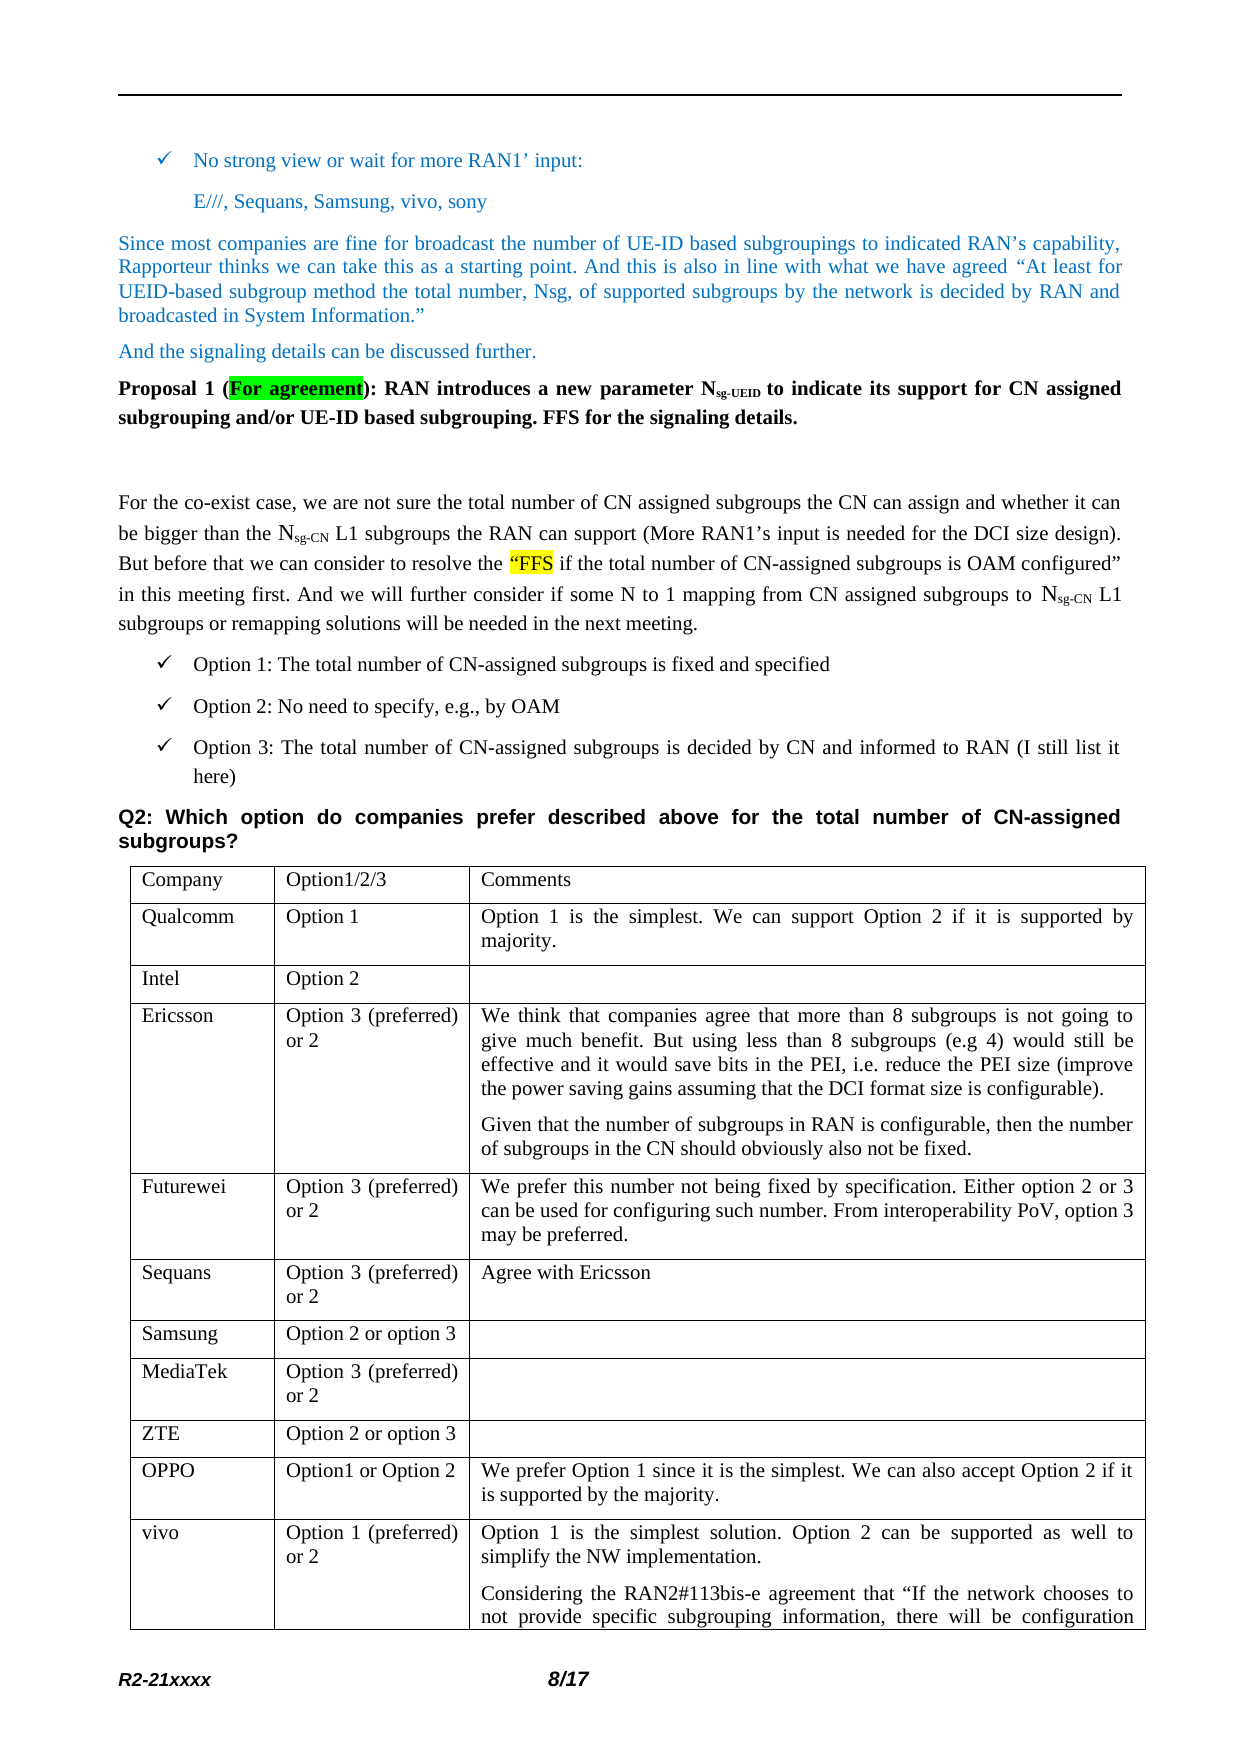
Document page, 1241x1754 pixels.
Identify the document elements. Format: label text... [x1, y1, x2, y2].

table_cell [470, 1321, 1145, 1358]
list Option 3: The total number of CN-assigned subgroups is decided by CN and informed to RAN (I still list it here) [156, 735, 1122, 788]
table_header Option1/2/3 [275, 867, 469, 903]
table_cell Option 1 is the simplest. We can support Option 2 if it is supported by majority. [470, 904, 1145, 965]
table_cell Sequans [131, 1260, 274, 1320]
table_cell Option1 or Option 2 [275, 1458, 469, 1519]
table_cell Samsung [131, 1321, 274, 1358]
text Proposal 1 (For agreement): RAN introduces a new parameter Nsg-UEID to indicate its support for CN assigned subgrouping and/or UE-ID based subgrouping. FFS for the signaling details. [118, 376, 1122, 429]
list Option 2: No need to specify, e.g., by OAM [156, 693, 1122, 718]
text E///, Sequans, Samsung, vivo, sony [193, 189, 1122, 213]
table_cell Option 3 (preferred) or 2 [275, 1004, 469, 1173]
table_cell [470, 1421, 1145, 1457]
table_cell [470, 966, 1145, 1002]
list No strong view or wait for more RAN1’ input: [156, 148, 1122, 172]
table_cell [470, 1359, 1145, 1419]
table_cell Intel [131, 966, 274, 1002]
table_cell OPPO [131, 1458, 274, 1519]
table_cell Ericsson [131, 1004, 274, 1173]
table_cell Agree with Ericsson [470, 1260, 1145, 1320]
table_cell Option 2 or option 3 [275, 1321, 469, 1358]
text And the signaling details can be discussed further. [118, 339, 1122, 363]
text For the co-exist case, we are not sure the total number of CN assigned subgroups the CN can assign and whether it can be bigger than the Nsg-CN L1 subgroups the RAN can support (More RAN1’s input is needed for the DCI size design). But before that we can consider to resolve the “FFS if the total number of CN-assigned subgroups is OAM configured” in this meeting first. And we will further consider if some N to 1 mapping from CN assigned subgroups to Nsg-CN L1 subgroups or remapping solutions will be needed in the next meeting. [118, 490, 1122, 635]
text Since most companies are fine for broadcast the number of UE-ID based subgroupings to indicated RAN’s capability, Rapporteur thinks we can take this as a starting point. And this is also in line with what we have agreed “At least for UEID-based subgroup method the total number, Nsg, of supported subgroups by the network is decided by RAN and broadcasted in System Information.” [118, 230, 1122, 327]
table_cell Option 3 (preferred) or 2 [275, 1174, 469, 1258]
list Option 1: The total number of CN-assigned subgroups is fixed and specified [156, 652, 1122, 676]
table_cell Option 3 (preferred) or 2 [275, 1260, 469, 1320]
table_cell Option 2 [275, 966, 469, 1002]
table_cell We prefer Option 1 since it is the simplest. We can also accept Option 2 if it is supported by the majority. [470, 1458, 1145, 1519]
table_cell We prefer this number not being fixed by specification. Either option 2 or 3 can be used for configuring such number. From interoperability PoV, option 3 may be preferred. [470, 1174, 1145, 1258]
table_cell Qualcomm [131, 904, 274, 965]
table_cell MediaTek [131, 1359, 274, 1419]
table_cell vivo [131, 1520, 274, 1628]
table_cell ZTE [131, 1421, 274, 1457]
table_header Company [131, 867, 274, 903]
table_cell Option 2 or option 3 [275, 1421, 469, 1457]
table_cell Option 3 (preferred) or 2 [275, 1359, 469, 1419]
table_cell Option 1 [275, 904, 469, 965]
table_cell Futurewei [131, 1174, 274, 1258]
table_header Comments [470, 867, 1145, 903]
table_cell We think that companies agree that more than 8 subgroups is not going to give much benefit. But using less than 8 subgroups (e.g 4) would still be effective and it would save bits in the PEI, i.e. reduce the PEI size (improve the power saving gains assuming that the DCI format size is configurable). Given that the number of subgroups in RAN is configurable, then the number of subgroups in the CN should obviously also not be fixed. [470, 1004, 1145, 1173]
list Q2: Which option do companies prefer described above for the total number of CN-assigned subgroups? [118, 805, 1122, 853]
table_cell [275, 1520, 469, 1628]
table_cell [470, 1520, 1145, 1628]
